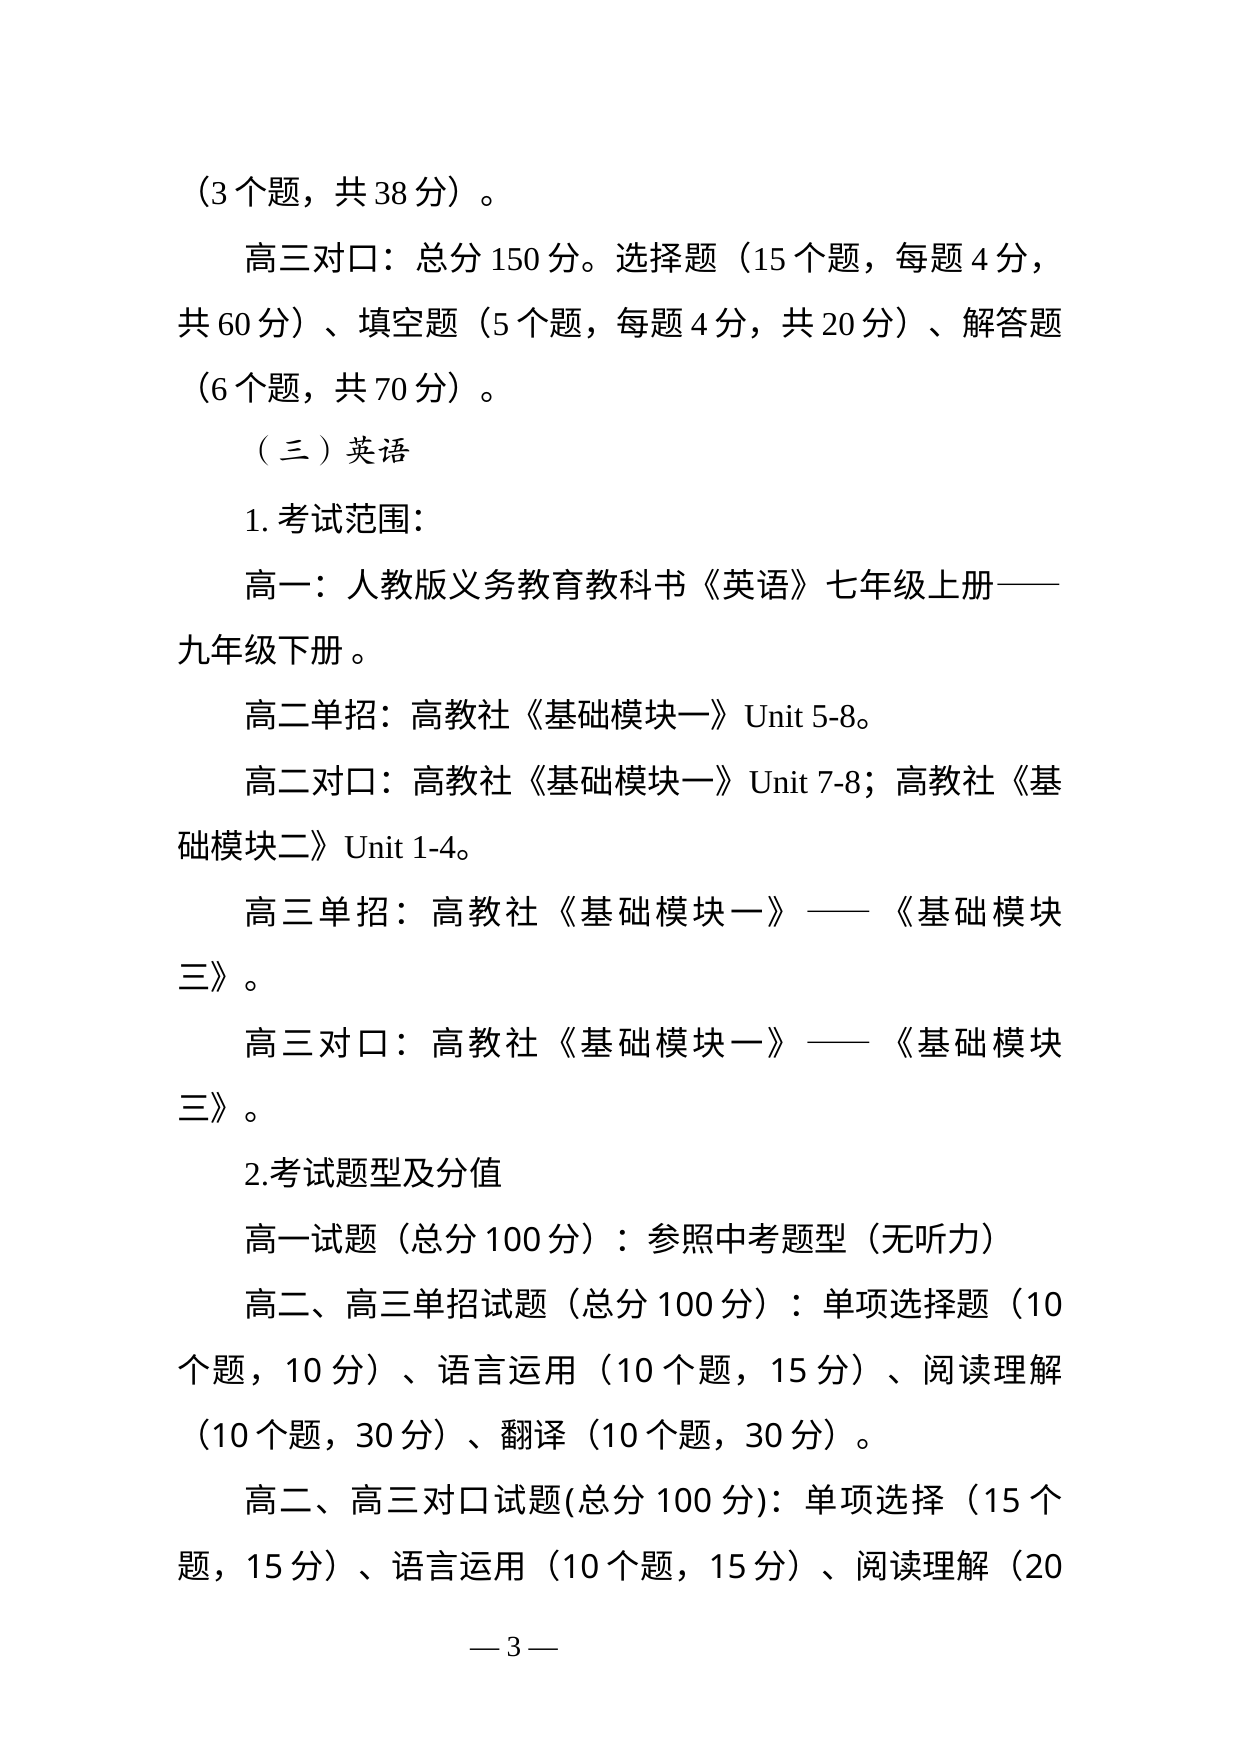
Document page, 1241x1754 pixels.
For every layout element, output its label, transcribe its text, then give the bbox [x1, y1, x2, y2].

list 高三单招：高教社《基础模块一》——《基础模块三》。 [177, 877, 1063, 1008]
list 高三对口：总分150分。选择题（15个题，每题4分，共60分）、填空题（5个题，每题4分，共20分）、解答题（6个题，共70分）。 [177, 223, 1063, 419]
list 2.考试题型及分值 [177, 1139, 1063, 1204]
list （三）英语 [177, 419, 1063, 484]
list 高一：人教版义务教育教科书《英语》七年级上册——九年级下册 。 [177, 550, 1063, 681]
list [177, 1466, 1063, 1597]
list 高二单招：高教社《基础模块一》Unit 5-8。 [177, 681, 1063, 746]
list 高一试题（总分100分）：参照中考题型（无听力） [177, 1204, 1063, 1269]
list 1. 考试范围： [177, 484, 1063, 550]
list 高二对口：高教社《基础模块一》Unit 7-8；高教社《基础模块二》Unit 1-4。 [177, 746, 1063, 877]
list 高二、高三单招试题（总分100分）：单项选择题（10个题，10分）、语言运用（10个题，15分）、阅读理解（10个题，30分）、翻译（10个题，30分）。 [177, 1269, 1063, 1466]
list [177, 157, 1063, 223]
list 高三对口：高教社《基础模块一》——《基础模块三》。 [177, 1008, 1063, 1139]
